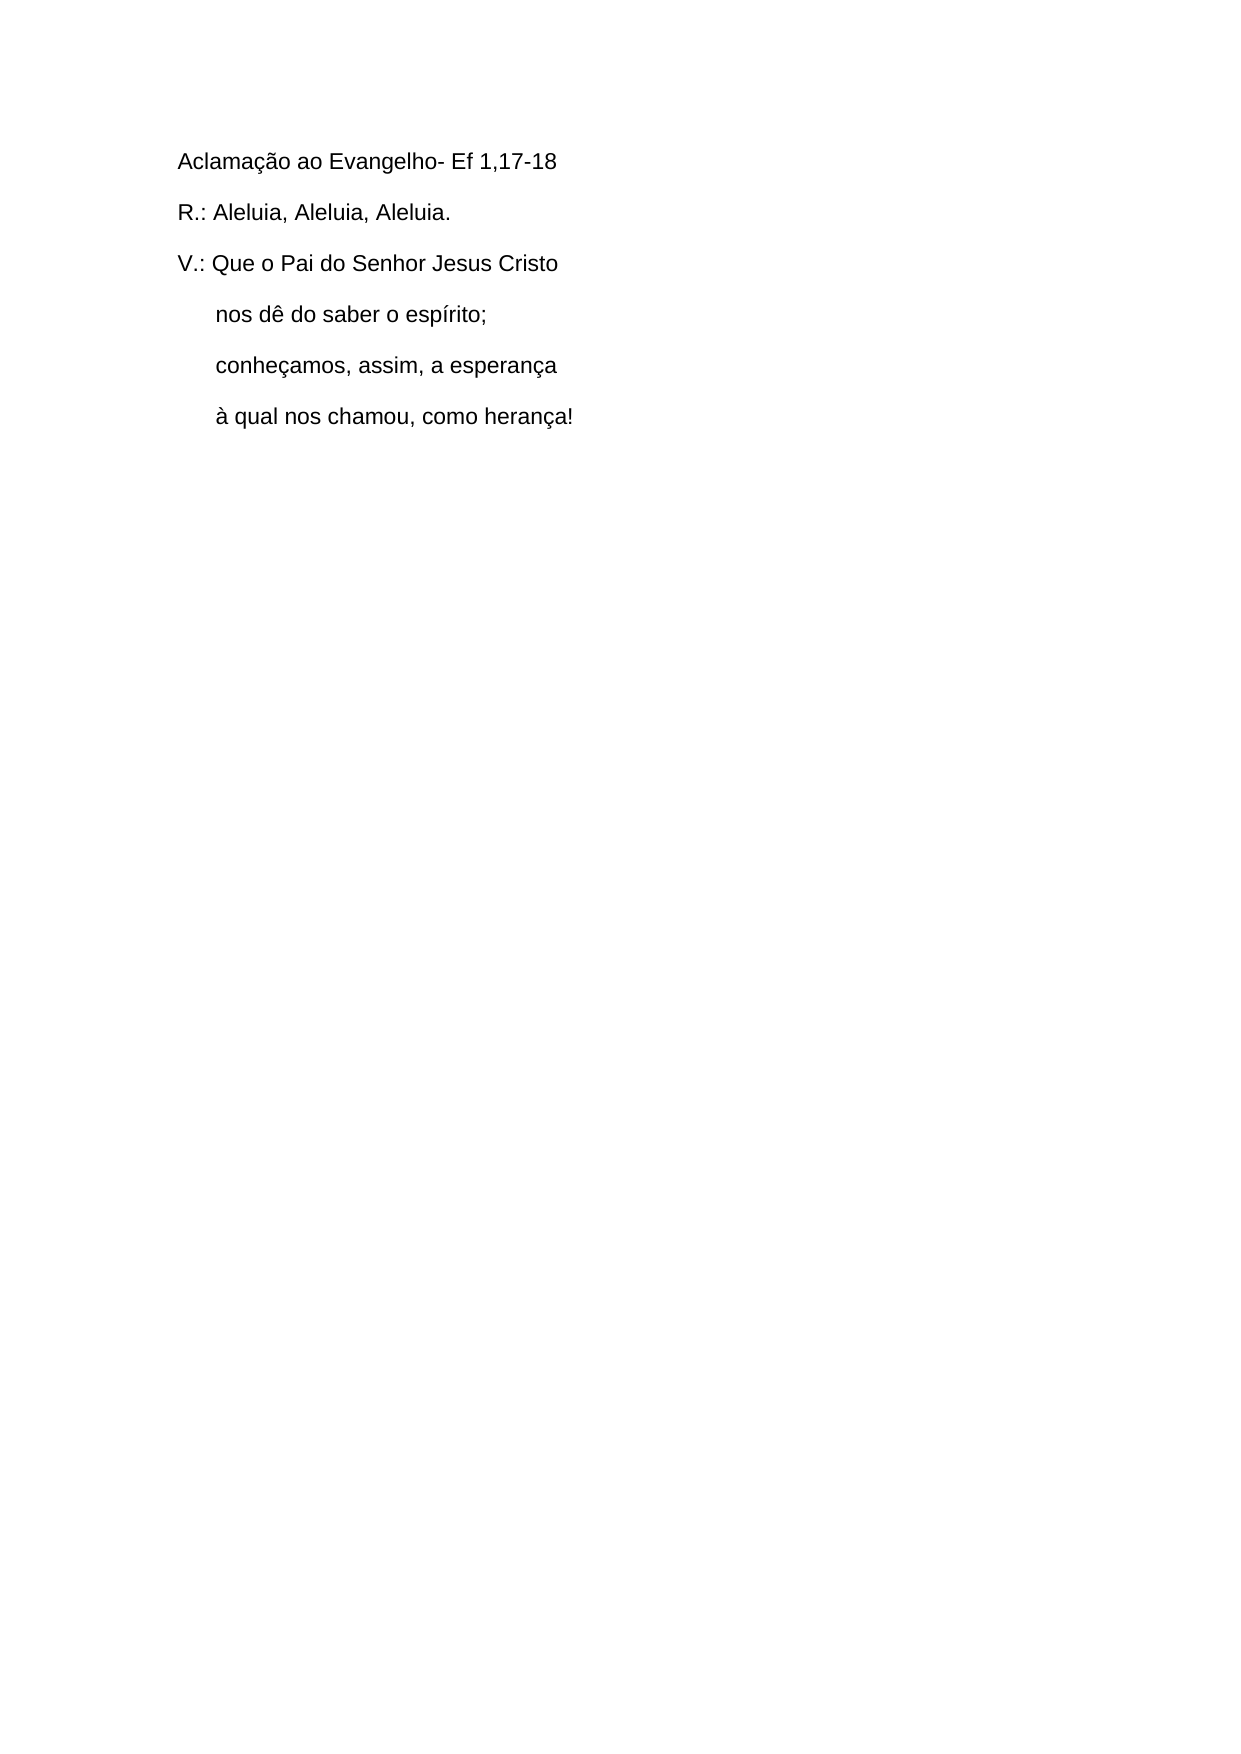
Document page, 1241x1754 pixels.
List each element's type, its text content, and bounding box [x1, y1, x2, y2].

text V.: Que o Pai do Senhor Jesus Cristo [177, 250, 1063, 276]
text R.: Aleluia, Aleluia, Aleluia. [177, 199, 1063, 225]
text Aclamação ao Evangelho- Ef 1,17-18 [177, 148, 1063, 174]
text nos dê do saber o espírito; [177, 301, 1063, 327]
text conheçamos, assim, a esperança [177, 352, 1063, 378]
text à qual nos chamou, como herança! [177, 403, 1063, 429]
